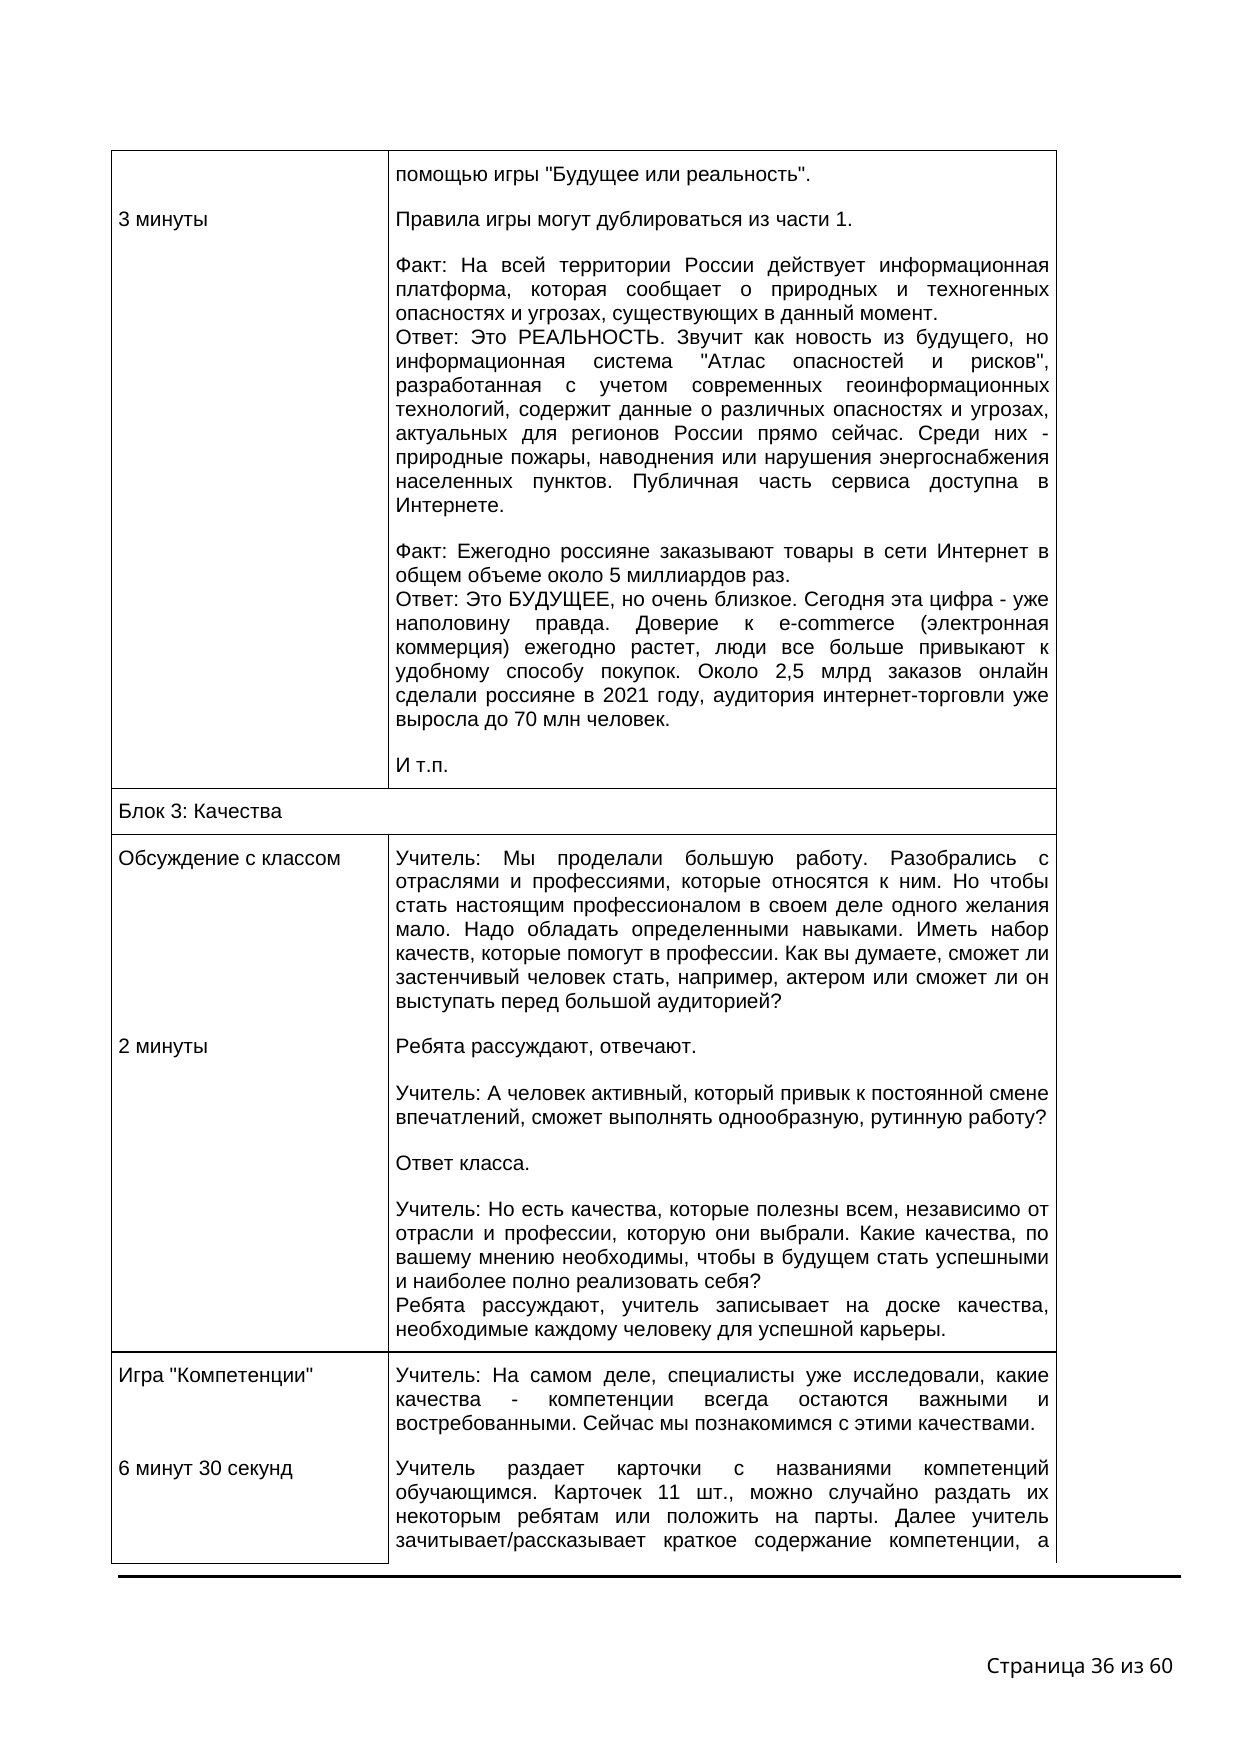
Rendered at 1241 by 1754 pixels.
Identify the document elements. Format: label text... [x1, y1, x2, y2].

table_cell 2 минуты [112, 1024, 388, 1351]
table_cell 6 минут 30 секунд [112, 1446, 388, 1563]
table_cell Игра "Компетенции" [112, 1353, 388, 1446]
table_cell Факт: Ежегодно россияне заказывают товары в сети Интернет в общем объеме около 5 миллиардов раз. Ответ: Это БУДУЩЕЕ, но очень близкое. Сегодня эта цифра - уже наполовину правда. Доверие к e-commerce (электронная коммерция) ежегодно растет, люди все больше привыкают к удобному способу покупок. Около 2,5 млрд заказов онлайн сделали россияне в 2021 году, аудитория интернет-торговли уже выросла до 70 млн человек. [389, 527, 1056, 741]
table_cell Учитель: Но есть качества, которые полезны всем, независимо от отрасли и профессии, которую они выбрали. Какие качества, по вашему мнению необходимы, чтобы в будущем стать успешными и наиболее полно реализовать себя? Ребята рассуждают, учитель записывает на доске качества, необходимые каждому человеку для успешной карьеры. [389, 1185, 1056, 1351]
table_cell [389, 151, 1056, 196]
table_cell Обсуждение с классом [112, 835, 388, 1024]
table_cell Учитель: На самом деле, специалисты уже исследовали, какие качества - компетенции всегда остаются важными и востребованными. Сейчас мы познакомимся с этими качествами. [389, 1353, 1056, 1446]
table_cell Факт: На всей территории России действует информационная платформа, которая сообщает о природных и техногенных опасностях и угрозах, существующих в данный момент. Ответ: Это РЕАЛЬНОСТЬ. Звучит как новость из будущего, но информационная система "Атлас опасностей и рисков", разработанная с учетом современных геоинформационных технологий, содержит данные о различных опасностях и угрозах, актуальных для регионов России прямо сейчас. Среди них - природные пожары, наводнения или нарушения энергоснабжения населенных пунктов. Публичная часть сервиса доступна в Интернете. [389, 241, 1056, 527]
table_cell И т.п. [389, 741, 1056, 787]
table_cell Учитель: А человек активный, который привык к постоянной смене впечатлений, сможет выполнять однообразную, рутинную работу? [389, 1069, 1056, 1139]
table_cell Блок 3: Качества [112, 789, 1056, 834]
table_cell Учитель: Мы проделали большую работу. Разобрались с отраслями и профессиями, которые относятся к ним. Но чтобы стать настоящим профессионалом в своем деле одного желания мало. Надо обладать определенными навыками. Иметь набор качеств, которые помогут в профессии. Как вы думаете, сможет ли застенчивый человек стать, например, актером или сможет ли он выступать перед большой аудиторией? [389, 835, 1056, 1024]
table_cell Ответ класса. [389, 1139, 1056, 1185]
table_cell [112, 151, 388, 196]
table_cell 3 минуты [112, 196, 388, 787]
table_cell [389, 1446, 1056, 1563]
table_cell Ребята рассуждают, отвечают. [389, 1024, 1056, 1069]
table_cell Правила игры могут дублироваться из части 1. [389, 196, 1056, 241]
